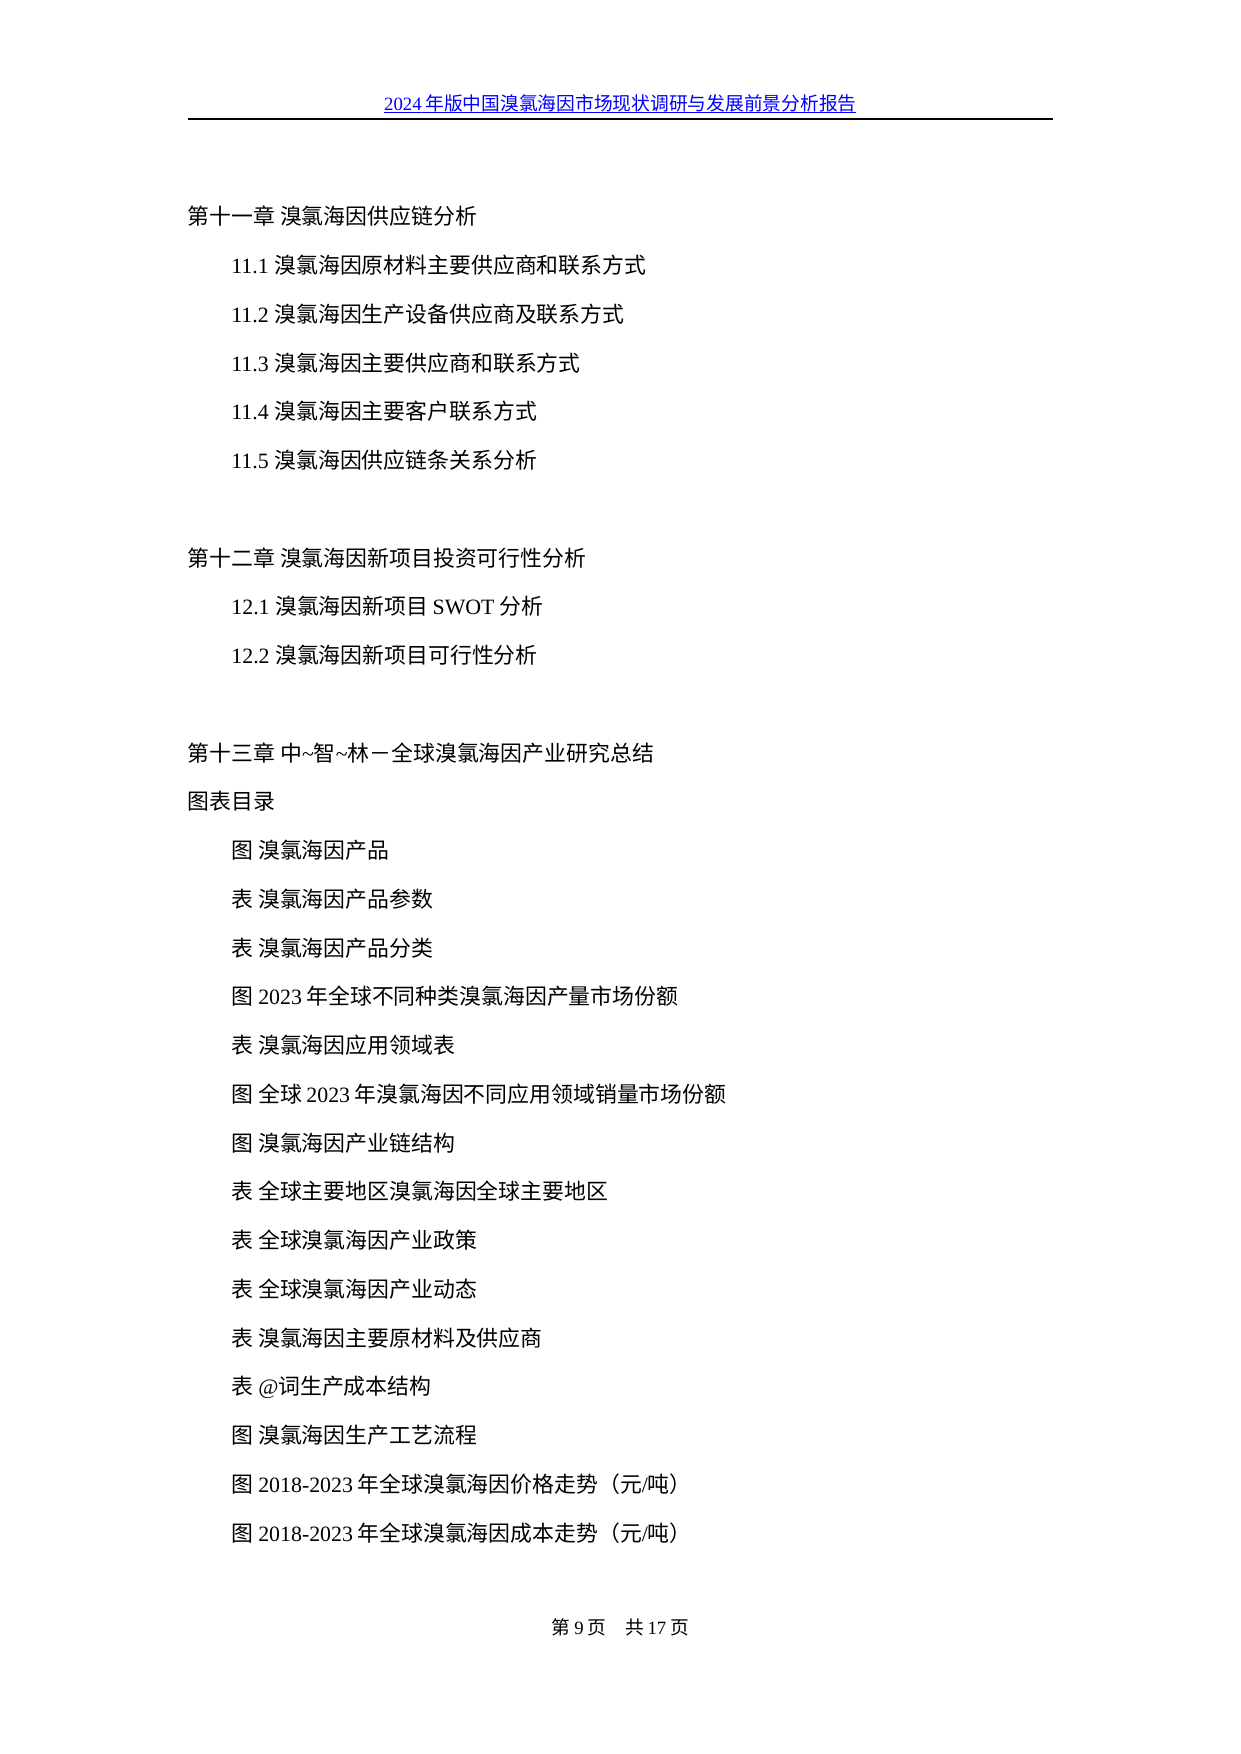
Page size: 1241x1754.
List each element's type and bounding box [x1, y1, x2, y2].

text [187, 150, 1053, 1548]
